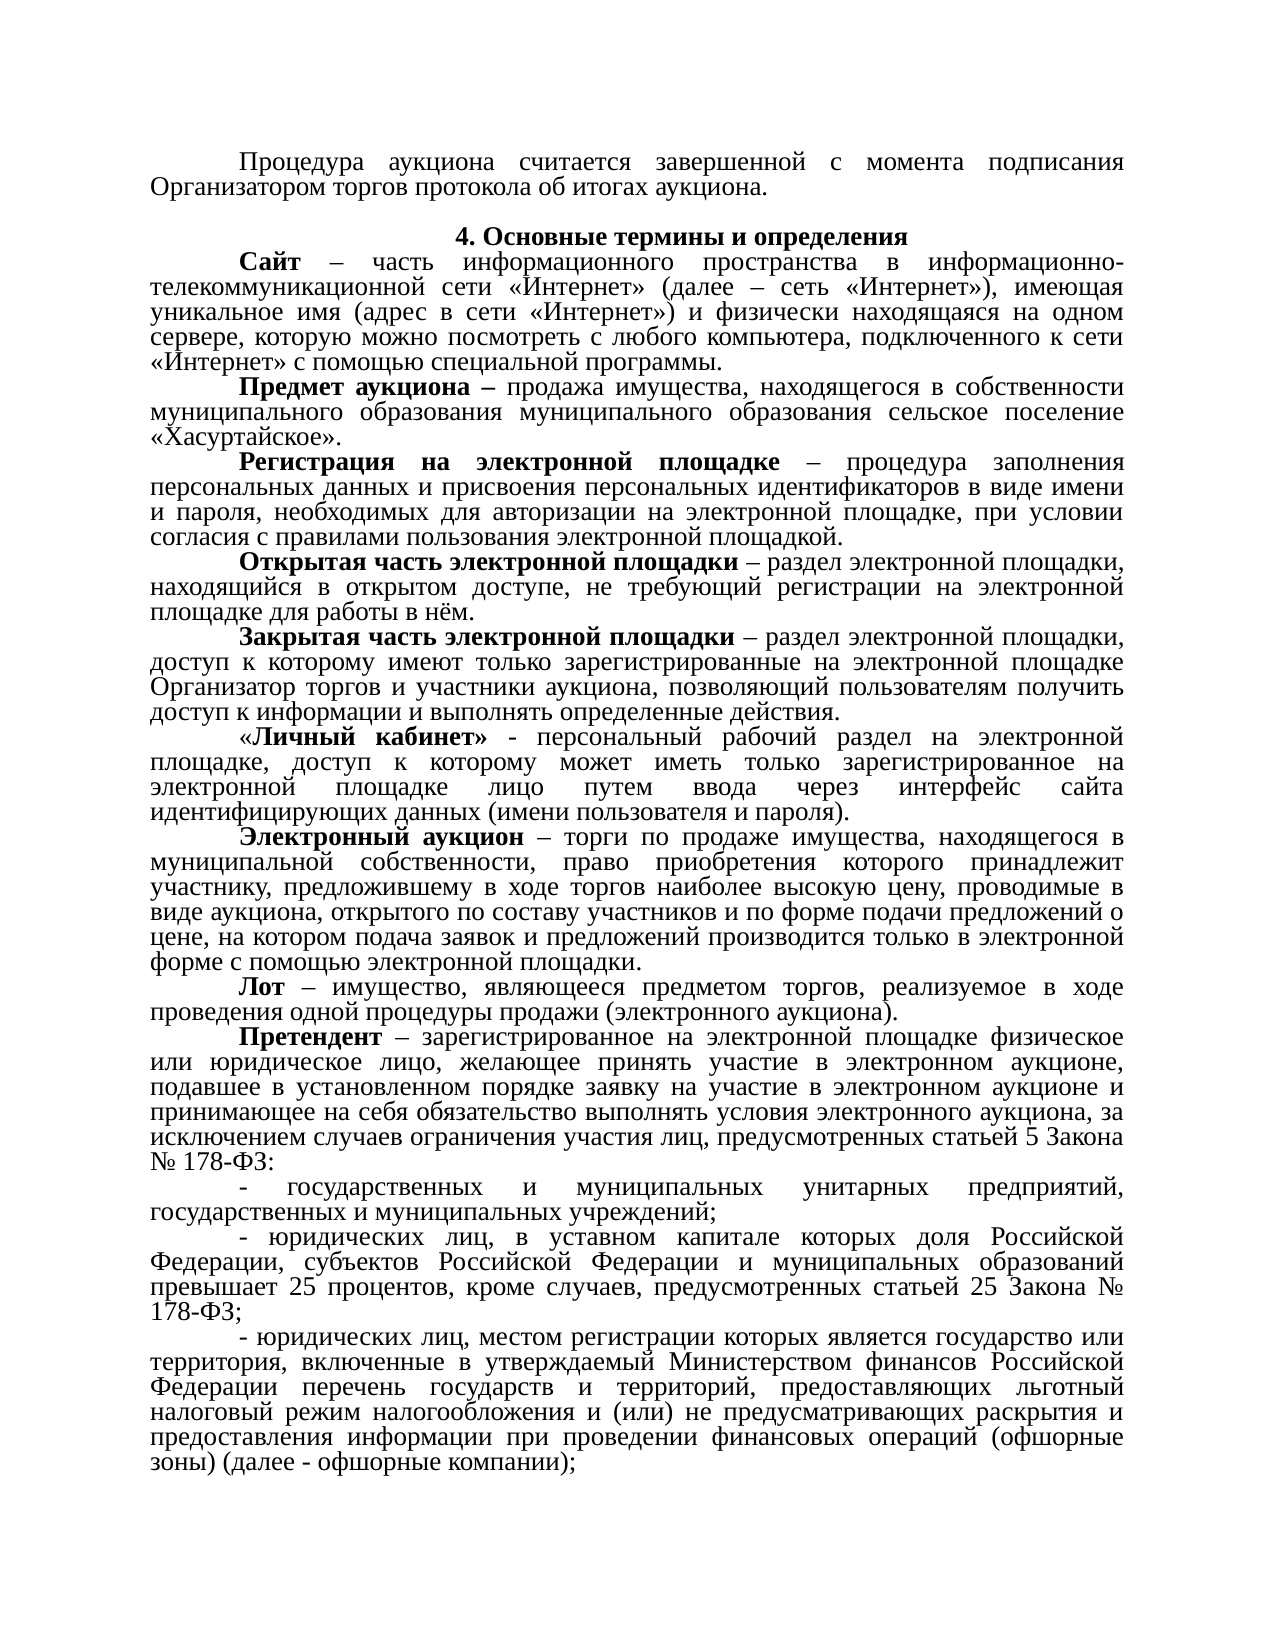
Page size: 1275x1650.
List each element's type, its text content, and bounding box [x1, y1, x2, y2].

text 4. Основные термины и определения [150, 225, 1125, 250]
text Регистрация на электронной площадке – процедура заполнения персональных данных и присвоения персональных идентификаторов в виде имени и пароля, необходимых для авторизации на электронной площадке, при условии согласия с правилами пользования электронной площадкой. [150, 450, 1125, 550]
text Закрытая часть электронной площадки – раздел электронной площадки, доступ к которому имеют только зарегистрированные на электронной площадке Организатор торгов и участники аукциона, позволяющий пользователям получить доступ к информации и выполнять определенные действия. [150, 625, 1125, 725]
text Лот – имущество, являющееся предметом торгов, реализуемое в ходе проведения одной процедуры продажи (электронного аукциона). [150, 975, 1125, 1025]
text Электронный аукцион – торги по продаже имущества, находящегося в муниципальной собственности, право приобретения которого принадлежит участнику, предложившему в ходе торгов наиболее высокую цену, проводимые в виде аукциона, открытого по составу участников и по форме подачи предложений о цене, на котором подача заявок и предложений производится только в электронной форме с помощью электронной площадки. [150, 825, 1125, 975]
text - государственных и муниципальных унитарных предприятий, государственных и муниципальных учреждений; [150, 1175, 1125, 1225]
text - юридических лиц, в уставном капитале которых доля Российской Федерации, субъектов Российской Федерации и муниципальных образований превышает 25 процентов, кроме случаев, предусмотренных статьей 25 Закона № 178-ФЗ; [150, 1225, 1125, 1325]
text - юридических лиц, местом регистрации которых является государство или территория, включенные в утверждаемый Министерством финансов Российской Федерации перечень государств и территорий, предоставляющих льготный налоговый режим налогообложения и (или) не предусматривающих раскрытия и предоставления информации при проведении финансовых операций (офшорные зоны) (далее - офшорные компании); [150, 1325, 1125, 1475]
text Претендент – зарегистрированное на электронной площадке физическое или юридическое лицо, желающее принять участие в электронном аукционе, подавшее в установленном порядке заявку на участие в электронном аукционе и принимающее на себя обязательство выполнять условия электронного аукциона, за исключением случаев ограничения участия лиц, предусмотренных статьей 5 Закона № 178-ФЗ: [150, 1025, 1125, 1175]
text Открытая часть электронной площадки – раздел электронной площадки, находящийся в открытом доступе, не требующий регистрации на электронной площадке для работы в нём. [150, 550, 1125, 625]
text Процедура аукциона считается завершенной с момента подписания Организатором торгов протокола об итогах аукциона. [150, 150, 1125, 200]
text «Личный кабинет» - персональный рабочий раздел на электронной площадке, доступ к которому может иметь только зарегистрированное на электронной площадке лицо путем ввода через интерфейс сайта идентифицирующих данных (имени пользователя и пароля). [150, 725, 1125, 825]
text Предмет аукциона – продажа имущества, находящегося в собственности муниципального образования муниципального образования сельское поселение «Хасуртайское». [150, 375, 1125, 450]
text Сайт – часть информационного пространства в информационно-телекоммуникационной сети «Интернет» (далее – сеть «Интернет»), имеющая уникальное имя (адрес в сети «Интернет») и физически находящаяся на одном сервере, которую можно посмотреть с любого компьютера, подключенного к сети «Интернет» с помощью специальной программы. [150, 250, 1125, 375]
